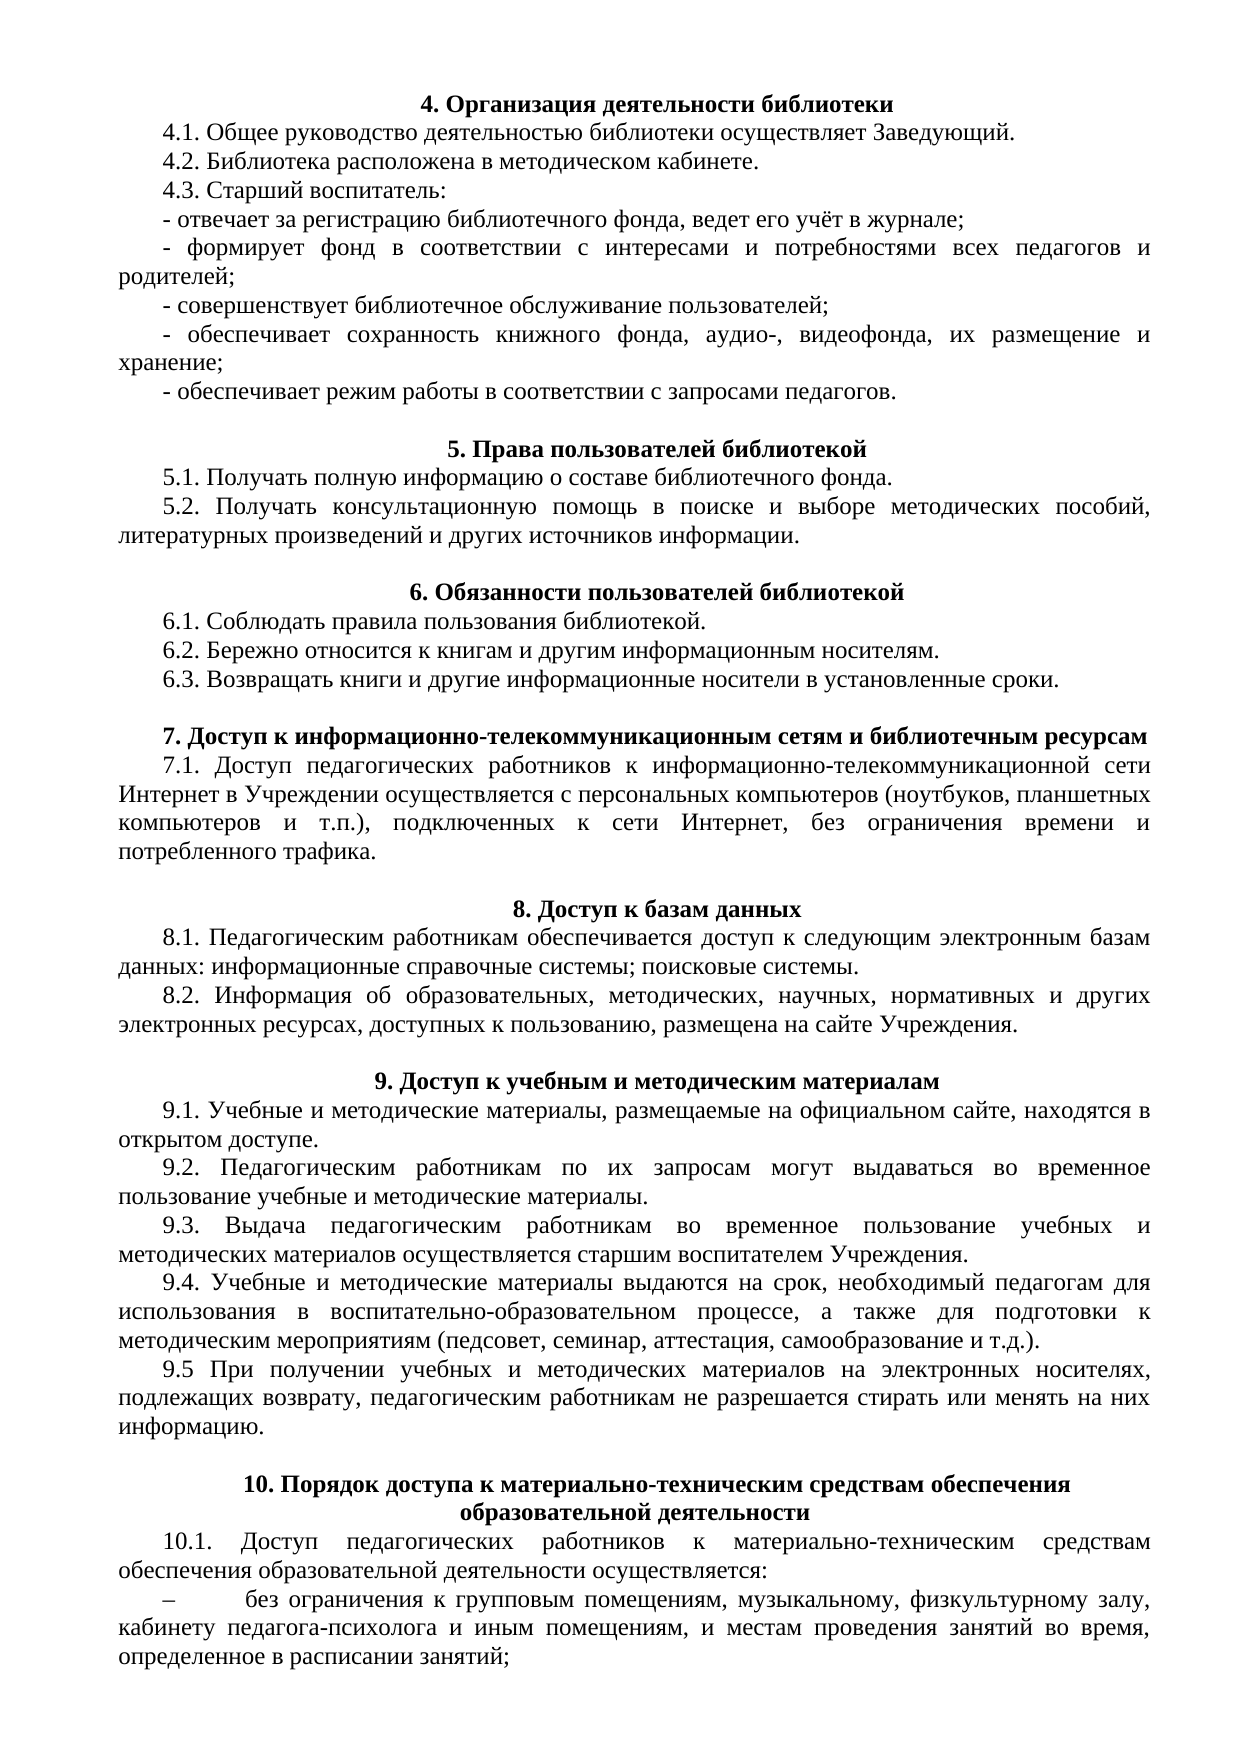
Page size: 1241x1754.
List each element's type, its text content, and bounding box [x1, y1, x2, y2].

text 6. Обязанности пользователей библиотекой [118, 577, 1152, 606]
text 6.1. Соблюдать правила пользования библиотекой. [118, 606, 1152, 635]
text 9.4. Учебные и методические материалы выдаются на срок, необходимый педагогам для использования в воспитательно-образовательном процессе, а также для подготовки к методическим мероприятиям (педсовет, семинар, аттестация, самообразование и т.д.). [118, 1267, 1152, 1354]
text - совершенствует библиотечное обслуживание пользователей; [118, 290, 1152, 319]
text 5. Права пользователей библиотекой [118, 434, 1152, 462]
text 10. Порядок доступа к материально-техническим средствам обеспечения образовательной деятельности [118, 1469, 1152, 1526]
text 9.2. Педагогическим работникам по их запросам могут выдаваться во временное пользование учебные и методические материалы. [118, 1152, 1152, 1210]
text - обеспечивает сохранность книжного фонда, аудио-, видеофонда, их размещение и хранение; [118, 319, 1152, 376]
text 10.1. Доступ педагогических работников к материально-техническим средствам обеспечения образовательной деятельности осуществляется: [118, 1526, 1152, 1584]
text 9. Доступ к учебным и методическим материалам [118, 1066, 1152, 1095]
text 9.1. Учебные и методические материалы, размещаемые на официальном сайте, находятся в открытом доступе. [118, 1095, 1152, 1152]
text - обеспечивает режим работы в соответствии с запросами педагогов. [118, 376, 1152, 405]
text - формирует фонд в соответствии с интересами и потребностями всех педагогов и родителей; [118, 232, 1152, 290]
text – без ограничения к групповым помещениям, музыкальному, физкультурному залу, кабинету педагога-психолога и иным помещениям, и местам проведения занятий во время, определенное в расписании занятий; [118, 1584, 1152, 1670]
text 7. Доступ к информационно-телекоммуникационным сетям и библиотечным ресурсам [118, 721, 1152, 750]
text 4.1. Общее руководство деятельностью библиотеки осуществляет Заведующий. [118, 117, 1152, 146]
text 4. Организация деятельности библиотеки [118, 89, 1152, 117]
text 9.5 При получении учебных и методических материалов на электронных носителях, подлежащих возврату, педагогическим работникам не разрешается стирать или менять на них информацию. [118, 1354, 1152, 1440]
text 8.2. Информация об образовательных, методических, научных, нормативных и других электронных ресурсах, доступных к пользованию, размещена на сайте Учреждения. [118, 980, 1152, 1037]
text 9.3. Выдача педагогическим работникам во временное пользование учебных и методических материалов осуществляется старшим воспитателем Учреждения. [118, 1210, 1152, 1267]
text 8.1. Педагогическим работникам обеспечивается доступ к следующим электронным базам данных: информационные справочные системы; поисковые системы. [118, 922, 1152, 980]
text 4.3. Старший воспитатель: [118, 175, 1152, 204]
text 5.2. Получать консультационную помощь в поиске и выборе методических пособий, литературных произведений и других источников информации. [118, 491, 1152, 549]
text 4.2. Библиотека расположена в методическом кабинете. [118, 146, 1152, 175]
text 8. Доступ к базам данных [118, 894, 1152, 922]
text 5.1. Получать полную информацию о составе библиотечного фонда. [118, 462, 1152, 491]
text - отвечает за регистрацию библиотечного фонда, ведет его учёт в журнале; [118, 204, 1152, 232]
text 6.3. Возвращать книги и другие информационные носители в установленные сроки. [118, 664, 1152, 692]
text 6.2. Бережно относится к книгам и другим информационным носителям. [118, 635, 1152, 664]
text 7.1. Доступ педагогических работников к информационно-телекоммуникационной сети Интернет в Учреждении осуществляется с персональных компьютеров (ноутбуков, планшетных компьютеров и т.п.), подключенных к сети Интернет, без ограничения времени и потребленного трафика. [118, 750, 1152, 865]
